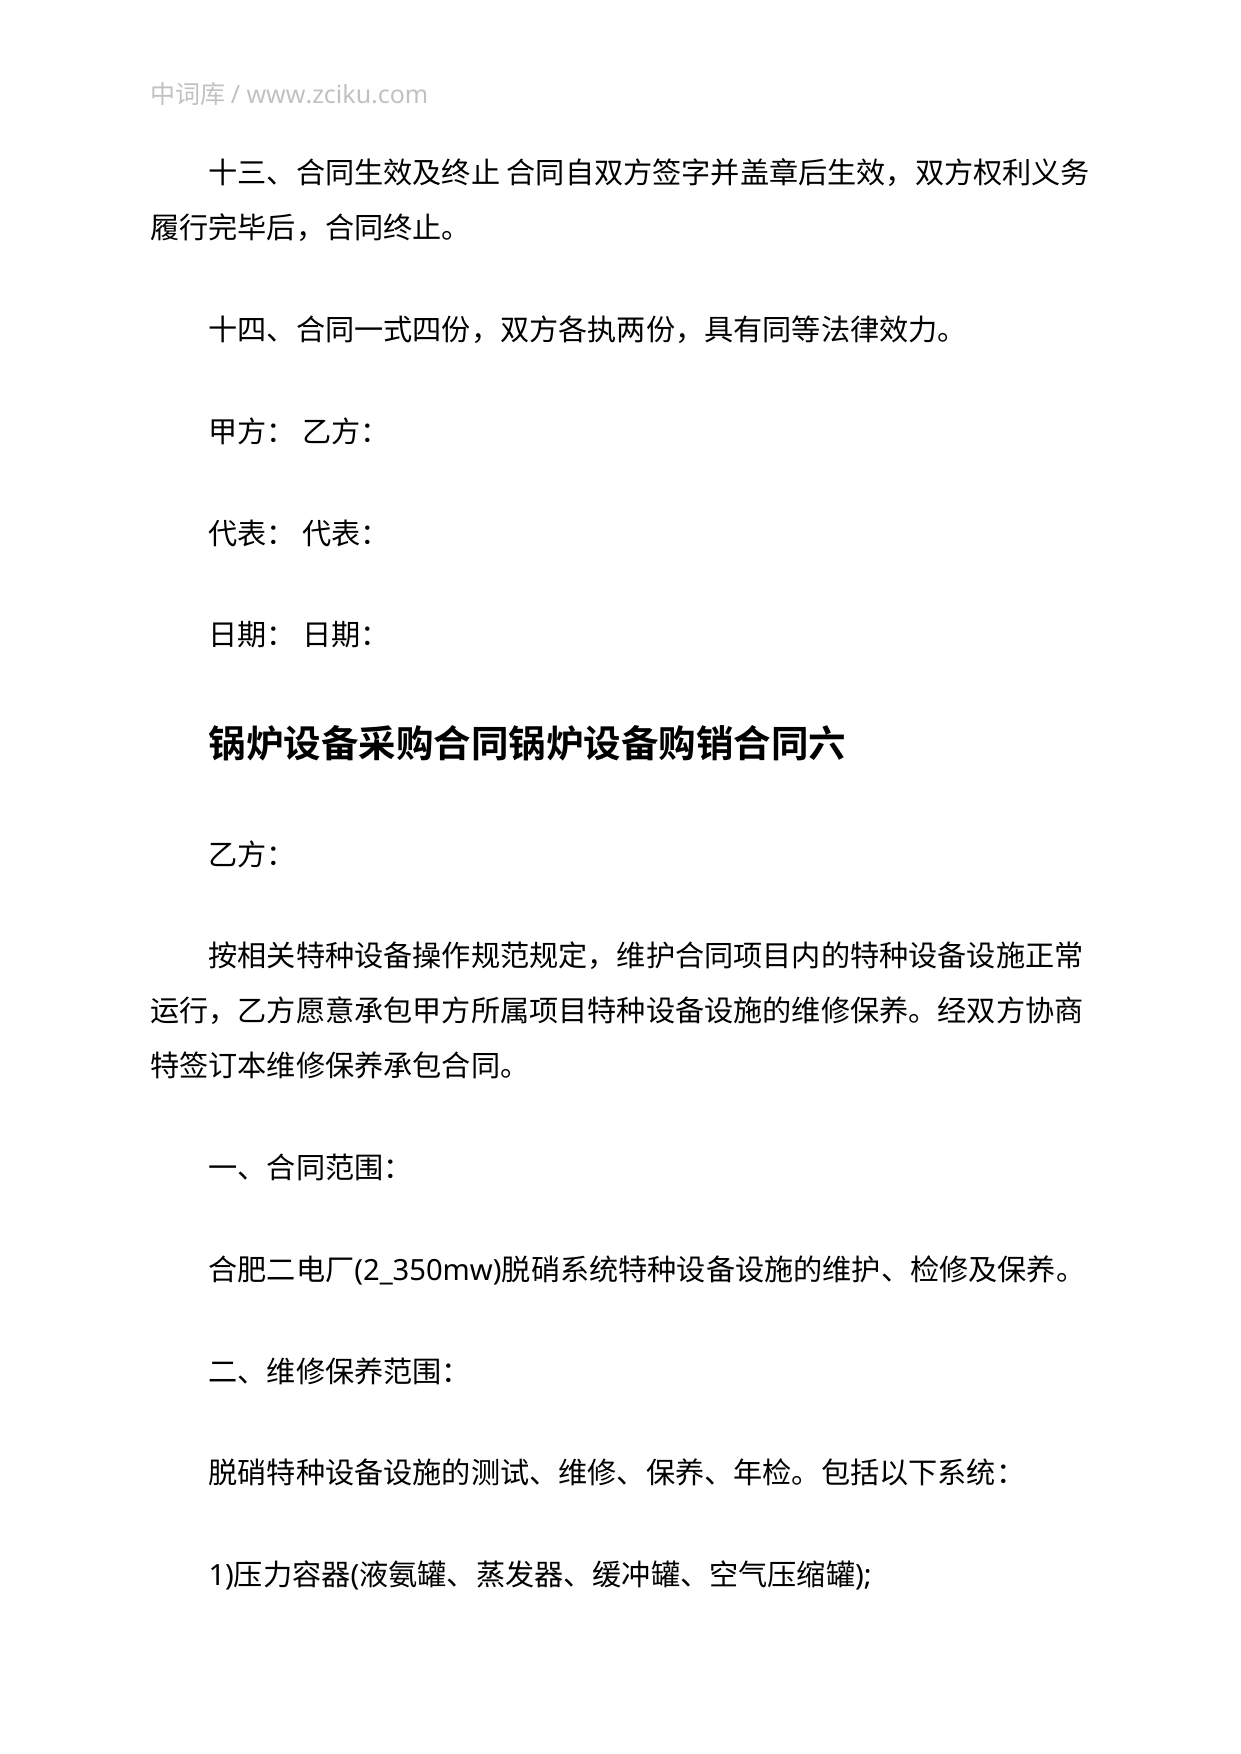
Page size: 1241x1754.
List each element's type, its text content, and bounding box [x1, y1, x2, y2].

text 锅炉设备采购合同锅炉设备购销合同六 [150, 714, 1090, 768]
text 二、维修保养范围： [150, 1348, 1090, 1391]
text 十三、合同生效及终止 合同自双方签字并盖章后生效，双方权利义务履行完毕后，合同终止。 [150, 150, 1090, 247]
text 一、合同范围： [150, 1144, 1090, 1187]
text 十四、合同一式四份，双方各执两份，具有同等法律效力。 [150, 307, 1090, 349]
text 日期： 日期： [150, 612, 1090, 654]
text 代表： 代表： [150, 510, 1090, 552]
text 乙方： [150, 831, 1090, 873]
text 甲方： 乙方： [150, 408, 1090, 451]
text 按相关特种设备操作规范规定，维护合同项目内的特种设备设施正常运行，乙方愿意承包甲方所属项目特种设备设施的维修保养。经双方协商特签订本维修保养承包合同。 [150, 933, 1090, 1085]
text 合肥二电厂(2_350mw)脱硝系统特种设备设施的维护、检修及保养。 [150, 1246, 1090, 1289]
text 脱硝特种设备设施的测试、维修、保养、年检。包括以下系统： [150, 1450, 1090, 1492]
text 1)压力容器(液氨罐、蒸发器、缓冲罐、空气压缩罐); [150, 1552, 1090, 1594]
